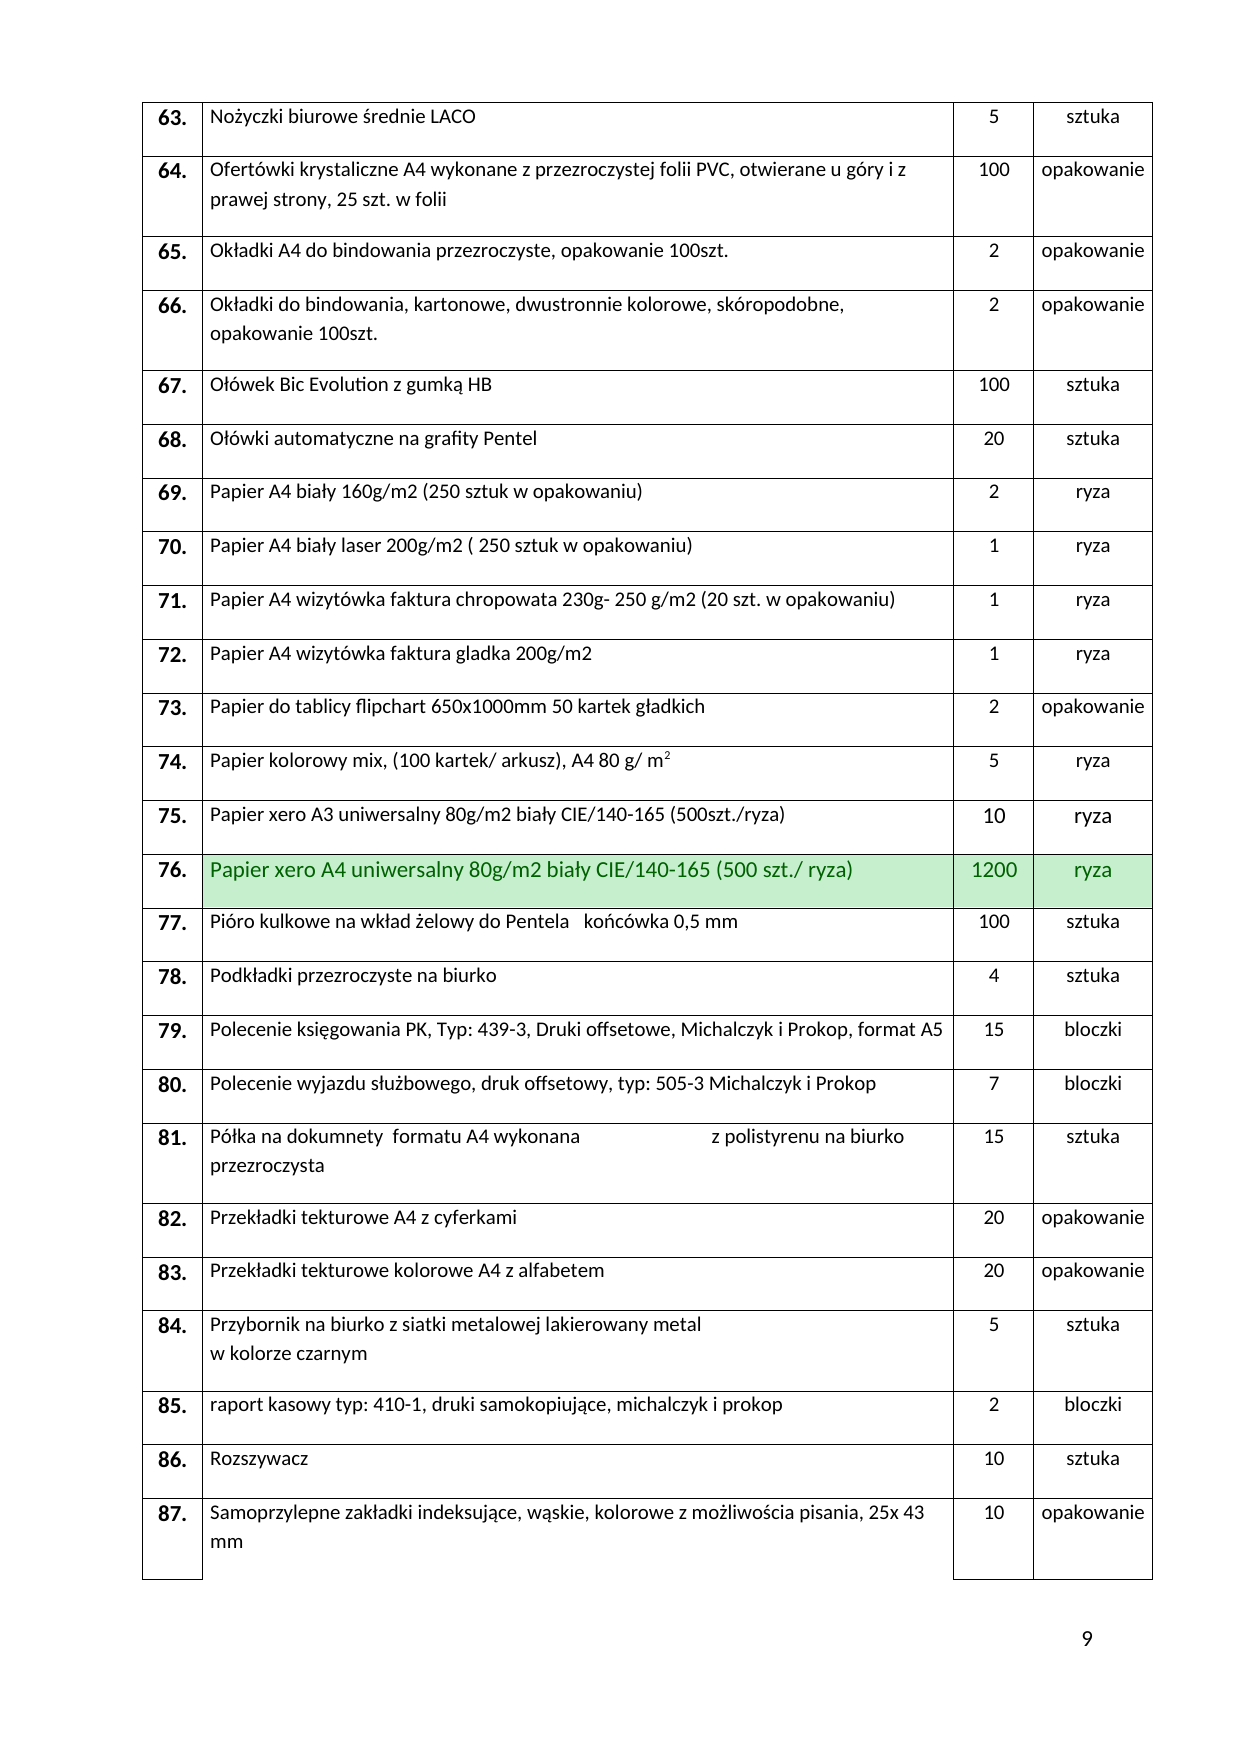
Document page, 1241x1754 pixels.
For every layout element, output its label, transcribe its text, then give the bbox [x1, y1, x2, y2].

table_cell Nożyczki biurowe średnie LACO [203, 103, 953, 156]
table_cell 15 [954, 1016, 1033, 1069]
table_cell sztuka [1034, 1445, 1152, 1498]
table_cell sztuka [1034, 909, 1152, 961]
table_cell 20 [954, 1258, 1033, 1310]
table_cell 66. [143, 291, 202, 370]
table_cell 64. [143, 157, 202, 236]
table_cell 87. [143, 1499, 202, 1578]
table_cell sztuka [1034, 1124, 1152, 1203]
table_cell 1 [954, 640, 1033, 692]
table_cell sztuka [1034, 962, 1152, 1015]
table_cell 75. [143, 801, 202, 854]
table_cell opakowanie [1034, 157, 1152, 236]
table_cell 73. [143, 694, 202, 746]
table_cell 86. [143, 1445, 202, 1498]
table_cell 10 [954, 1499, 1033, 1578]
table_cell bloczki [1034, 1392, 1152, 1444]
table_cell Papier xero A3 uniwersalny 80g/m2 biały CIE/140-165 (500szt./ryza) [203, 801, 953, 854]
table_cell opakowanie [1034, 291, 1152, 370]
table_cell ryza [1034, 479, 1152, 531]
table_cell bloczki [1034, 1070, 1152, 1122]
table_cell Przekładki tekturowe A4 z cyferkami [203, 1204, 953, 1257]
table_cell 2 [954, 479, 1033, 531]
table_cell 2 [954, 291, 1033, 370]
table_cell opakowanie [1034, 694, 1152, 746]
table_cell 82. [143, 1204, 202, 1257]
table_cell 83. [143, 1258, 202, 1310]
table_cell Papier A4 biały laser 200g/m2 ( 250 sztuk w opakowaniu) [203, 532, 953, 585]
table_cell Ofertówki krystaliczne A4 wykonane z przezroczystej folii PVC, otwierane u góry i z prawej strony, 25 szt. w folii [203, 157, 953, 236]
table_cell 100 [954, 157, 1033, 236]
table_cell 84. [143, 1311, 202, 1391]
table_cell opakowanie [1034, 1499, 1152, 1578]
table_cell 74. [143, 747, 202, 800]
table_cell Ołówki automatyczne na grafity Pentel [203, 425, 953, 477]
table_cell Polecenie wyjazdu służbowego, druk offsetowy, typ: 505-3 Michalczyk i Prokop [203, 1070, 953, 1122]
table_cell 1 [954, 586, 1033, 639]
table_cell 2 [954, 694, 1033, 746]
table_cell 5 [954, 747, 1033, 800]
table_cell 67. [143, 371, 202, 424]
table_cell ryza [1034, 586, 1152, 639]
table_cell 71. [143, 586, 202, 639]
table_cell Okładki A4 do bindowania przezroczyste, opakowanie 100szt. [203, 237, 953, 290]
table_cell 72. [143, 640, 202, 692]
table_cell 81. [143, 1124, 202, 1203]
table_cell 5 [954, 1311, 1033, 1391]
table_cell bloczki [1034, 1016, 1152, 1069]
table_cell ryza [1034, 801, 1152, 854]
table_cell Papier A4 wizytówka faktura chropowata 230g- 250 g/m2 (20 szt. w opakowaniu) [203, 586, 953, 639]
table_cell 77. [143, 909, 202, 961]
table_cell sztuka [1034, 103, 1152, 156]
table_cell 15 [954, 1124, 1033, 1203]
table_cell Papier kolorowy mix, (100 kartek/ arkusz), A4 80 g/ m2 [203, 747, 953, 800]
table_cell Przekładki tekturowe kolorowe A4 z alfabetem [203, 1258, 953, 1310]
table_cell 20 [954, 425, 1033, 477]
table_cell Polecenie księgowania PK, Typ: 439-3, Druki offsetowe, Michalczyk i Prokop, format A5 [203, 1016, 953, 1069]
table_cell Podkładki przezroczyste na biurko [203, 962, 953, 1015]
table_cell 63. [143, 103, 202, 156]
table_cell 7 [954, 1070, 1033, 1122]
table_cell 85. [143, 1392, 202, 1444]
table_cell 2 [954, 237, 1033, 290]
table_cell ryza [1034, 640, 1152, 692]
table_cell 5 [954, 103, 1033, 156]
table_cell 100 [954, 371, 1033, 424]
table_cell Papier A4 wizytówka faktura gladka 200g/m2 [203, 640, 953, 692]
table_cell Pióro kulkowe na wkład żelowy do Pentela końcówka 0,5 mm [203, 909, 953, 961]
table_cell 68. [143, 425, 202, 477]
table_cell 10 [954, 801, 1033, 854]
table_cell sztuka [1034, 425, 1152, 477]
table_cell opakowanie [1034, 237, 1152, 290]
table_cell sztuka [1034, 1311, 1152, 1391]
table_cell sztuka [1034, 371, 1152, 424]
table_cell raport kasowy typ: 410-1, druki samokopiujące, michalczyk i prokop [203, 1392, 953, 1444]
table_cell 76. [143, 855, 202, 907]
table_cell 1200 [954, 855, 1033, 907]
table_cell Ołówek Bic Evolution z gumką HB [203, 371, 953, 424]
table_cell ryza [1034, 855, 1152, 907]
table_cell 10 [954, 1445, 1033, 1498]
table_cell 65. [143, 237, 202, 290]
table_cell 70. [143, 532, 202, 585]
table_cell Papier A4 biały 160g/m2 (250 sztuk w opakowaniu) [203, 479, 953, 531]
table_cell ryza [1034, 532, 1152, 585]
table_cell Papier xero A4 uniwersalny 80g/m2 biały CIE/140-165 (500 szt./ ryza) [203, 855, 953, 907]
table_cell opakowanie [1034, 1204, 1152, 1257]
table_cell Rozszywacz [203, 1445, 953, 1498]
table_cell Papier do tablicy flipchart 650x1000mm 50 kartek gładkich [203, 694, 953, 746]
table_cell Okładki do bindowania, kartonowe, dwustronnie kolorowe, skóropodobne, opakowanie 100szt. [203, 291, 953, 370]
table_cell 2 [954, 1392, 1033, 1444]
table_cell 1 [954, 532, 1033, 585]
table_cell 4 [954, 962, 1033, 1015]
table_cell ryza [1034, 747, 1152, 800]
table_cell 69. [143, 479, 202, 531]
table_cell Półka na dokumnety formatu A4 wykonana z polistyrenu na biurko przezroczysta [203, 1124, 953, 1203]
table_cell 100 [954, 909, 1033, 961]
table_cell Przybornik na biurko z siatki metalowej lakierowany metal w kolorze czarnym [203, 1311, 953, 1391]
table_cell opakowanie [1034, 1258, 1152, 1310]
table_cell 20 [954, 1204, 1033, 1257]
table_cell Samoprzylepne zakładki indeksujące, wąskie, kolorowe z możliwościa pisania, 25x 43 mm [203, 1499, 953, 1578]
table_cell 78. [143, 962, 202, 1015]
table_cell 80. [143, 1070, 202, 1122]
table_cell 79. [143, 1016, 202, 1069]
